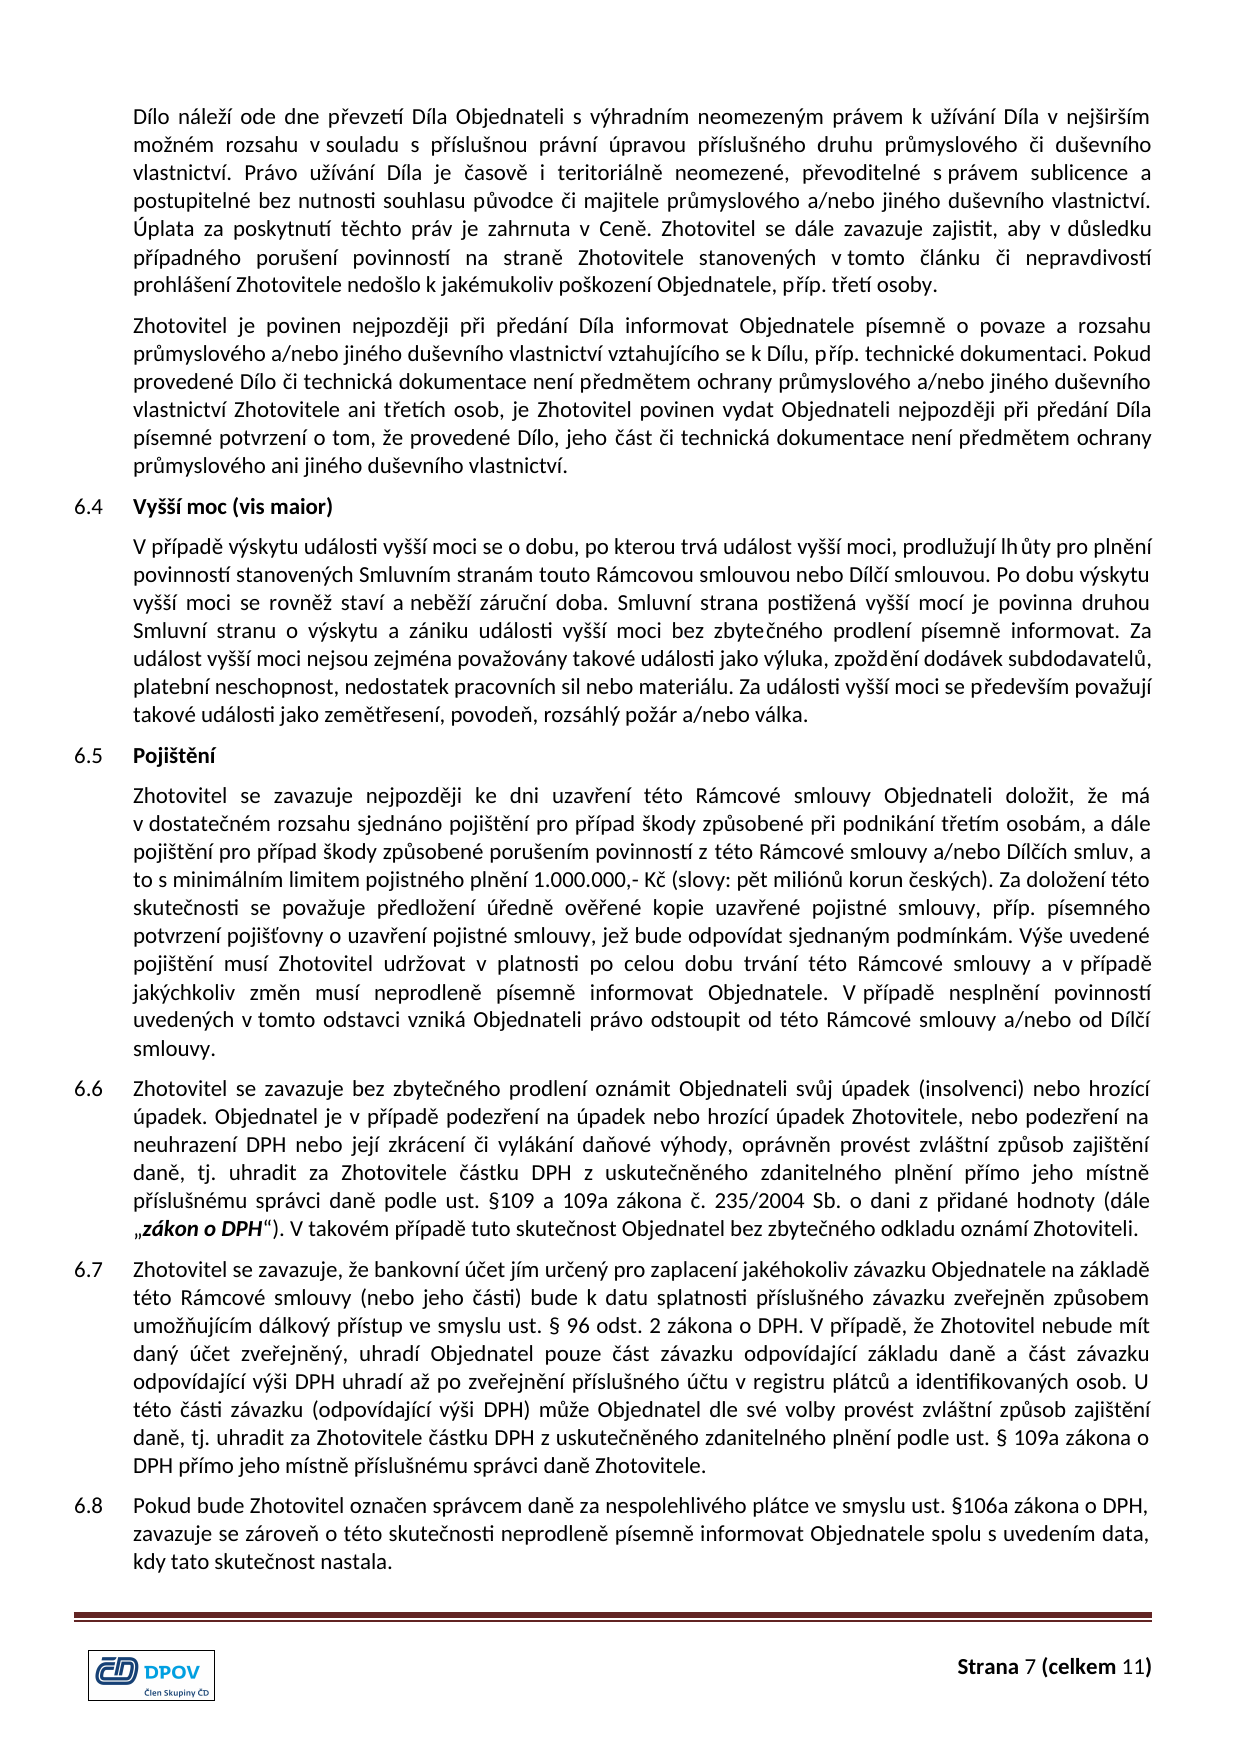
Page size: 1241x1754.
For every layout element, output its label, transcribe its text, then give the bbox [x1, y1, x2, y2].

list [133, 102, 1152, 299]
list Zhotovitel se zavazuje, že bankovní účet jím určený pro zaplacení jakéhokoliv závazku Objednatele na základě této Rámcové smlouvy (nebo jeho části) bude k datu splatnosti příslušného závazku zveřejněn způsobem umožňujícím dálkový přístup ve smyslu ust. § 96 odst. 2 zákona o DPH. V případě, že Zhotovitel nebude mít daný účet zveřejněný, uhradí Objednatel pouze část závazku odpovídající základu daně a část závazku odpovídající výši DPH uhradí až po zveřejnění příslušného účtu v registru plátců a identifikovaných osob. U této části závazku (odpovídající výši DPH) může Objednatel dle své volby provést zvláštní způsob zajištění daně, tj. uhradit za Zhotovitele částku DPH z uskutečněného zdanitelného plnění podle ust. § 109a zákona o DPH přímo jeho místně příslušnému správci daně Zhotovitele. [74, 1255, 1152, 1479]
list Zhotovitel je povinen nejpozději při předání Díla informovat Objednatele písemně o povaze a rozsahu průmyslového a/nebo jiného duševního vlastnictví vztahujícího se k Dílu, příp. technické dokumentaci. Pokud provedené Dílo či technická dokumentace není předmětem ochrany průmyslového a/nebo jiného duševního vlastnictví Zhotovitele ani třetích osob, je Zhotovitel povinen vydat Objednateli nejpozději při předání Díla písemné potvrzení o tom, že provedené Dílo, jeho část či technická dokumentace není předmětem ochrany průmyslového ani jiného duševního vlastnictví. [133, 311, 1152, 479]
picture [89, 1651, 214, 1700]
list Zhotovitel se zavazuje bez zbytečného prodlení oznámit Objednateli svůj úpadek (insolvenci) nebo hrozící úpadek. Objednatel je v případě podezření na úpadek nebo hrozící úpadek Zhotovitele, nebo podezření na neuhrazení DPH nebo její zkrácení či vylákání daňové výhody, oprávněn provést zvláštní způsob zajištění daně, tj. uhradit za Zhotovitele částku DPH z uskutečněného zdanitelného plnění přímo jeho místně příslušnému správci daně podle ust. §109 a 109a zákona č. 235/2004 Sb. o dani z přidané hodnoty (dále „zákon o DPH“). V takovém případě tuto skutečnost Objednatel bez zbytečného odkladu oznámí Zhotoviteli. [74, 1074, 1152, 1242]
list V případě výskytu události vyšší moci se o dobu, po kterou trvá událost vyšší moci, prodlužují lhůty pro plnění povinností stanovených Smluvním stranám touto Rámcovou smlouvou nebo Dílčí smlouvou. Po dobu výskytu vyšší moci se rovněž staví a neběží záruční doba. Smluvní strana postižená vyšší mocí je povinna druhou Smluvní stranu o výskytu a zániku události vyšší moci bez zbytečného prodlení písemně informovat. Za událost vyšší moci nejsou zejména považovány takové události jako výluka, zpoždění dodávek subdodavatelů, platební neschopnost, nedostatek pracovních sil nebo materiálu. Za události vyšší moci se především považují takové události jako zemětřesení, povodeň, rozsáhlý požár a/nebo válka. [133, 532, 1152, 728]
list Vyšší moc (vis maior) [74, 492, 1152, 520]
list Pojištění [74, 741, 1152, 769]
list Pokud bude Zhotovitel označen správcem daně za nespolehlivého plátce ve smyslu ust. §106a zákona o DPH, zavazuje se zároveň o této skutečnosti neprodleně písemně informovat Objednatele spolu s uvedením data, kdy tato skutečnost nastala. [74, 1491, 1152, 1576]
text Zhotovitel se zavazuje nejpozději ke dni uzavření této Rámcové smlouvy Objednateli doložit, že má v dostatečném rozsahu sjednáno pojištění pro případ škody způsobené při podnikání třetím osobám, a dále pojištění pro případ škody způsobené porušením povinností z této Rámcové smlouvy a/nebo Dílčích smluv, a to s minimálním limitem pojistného plnění 1.000.000,- Kč (slovy: pět miliónů korun českých). Za doložení této skutečnosti se považuje předložení úředně ověřené kopie uzavřené pojistné smlouvy, příp. písemného potvrzení pojišťovny o uzavření pojistné smlouvy, jež bude odpovídat sjednaným podmínkám. Výše uvedené pojištění musí Zhotovitel udržovat v platnosti po celou dobu trvání této Rámcové smlouvy a v případě jakýchkoliv změn musí neprodleně písemně informovat Objednatele. V případě nesplnění povinností uvedených v tomto odstavci vzniká Objednateli právo odstoupit od této Rámcové smlouvy a/nebo od Dílčí smlouvy. [133, 781, 1152, 1062]
